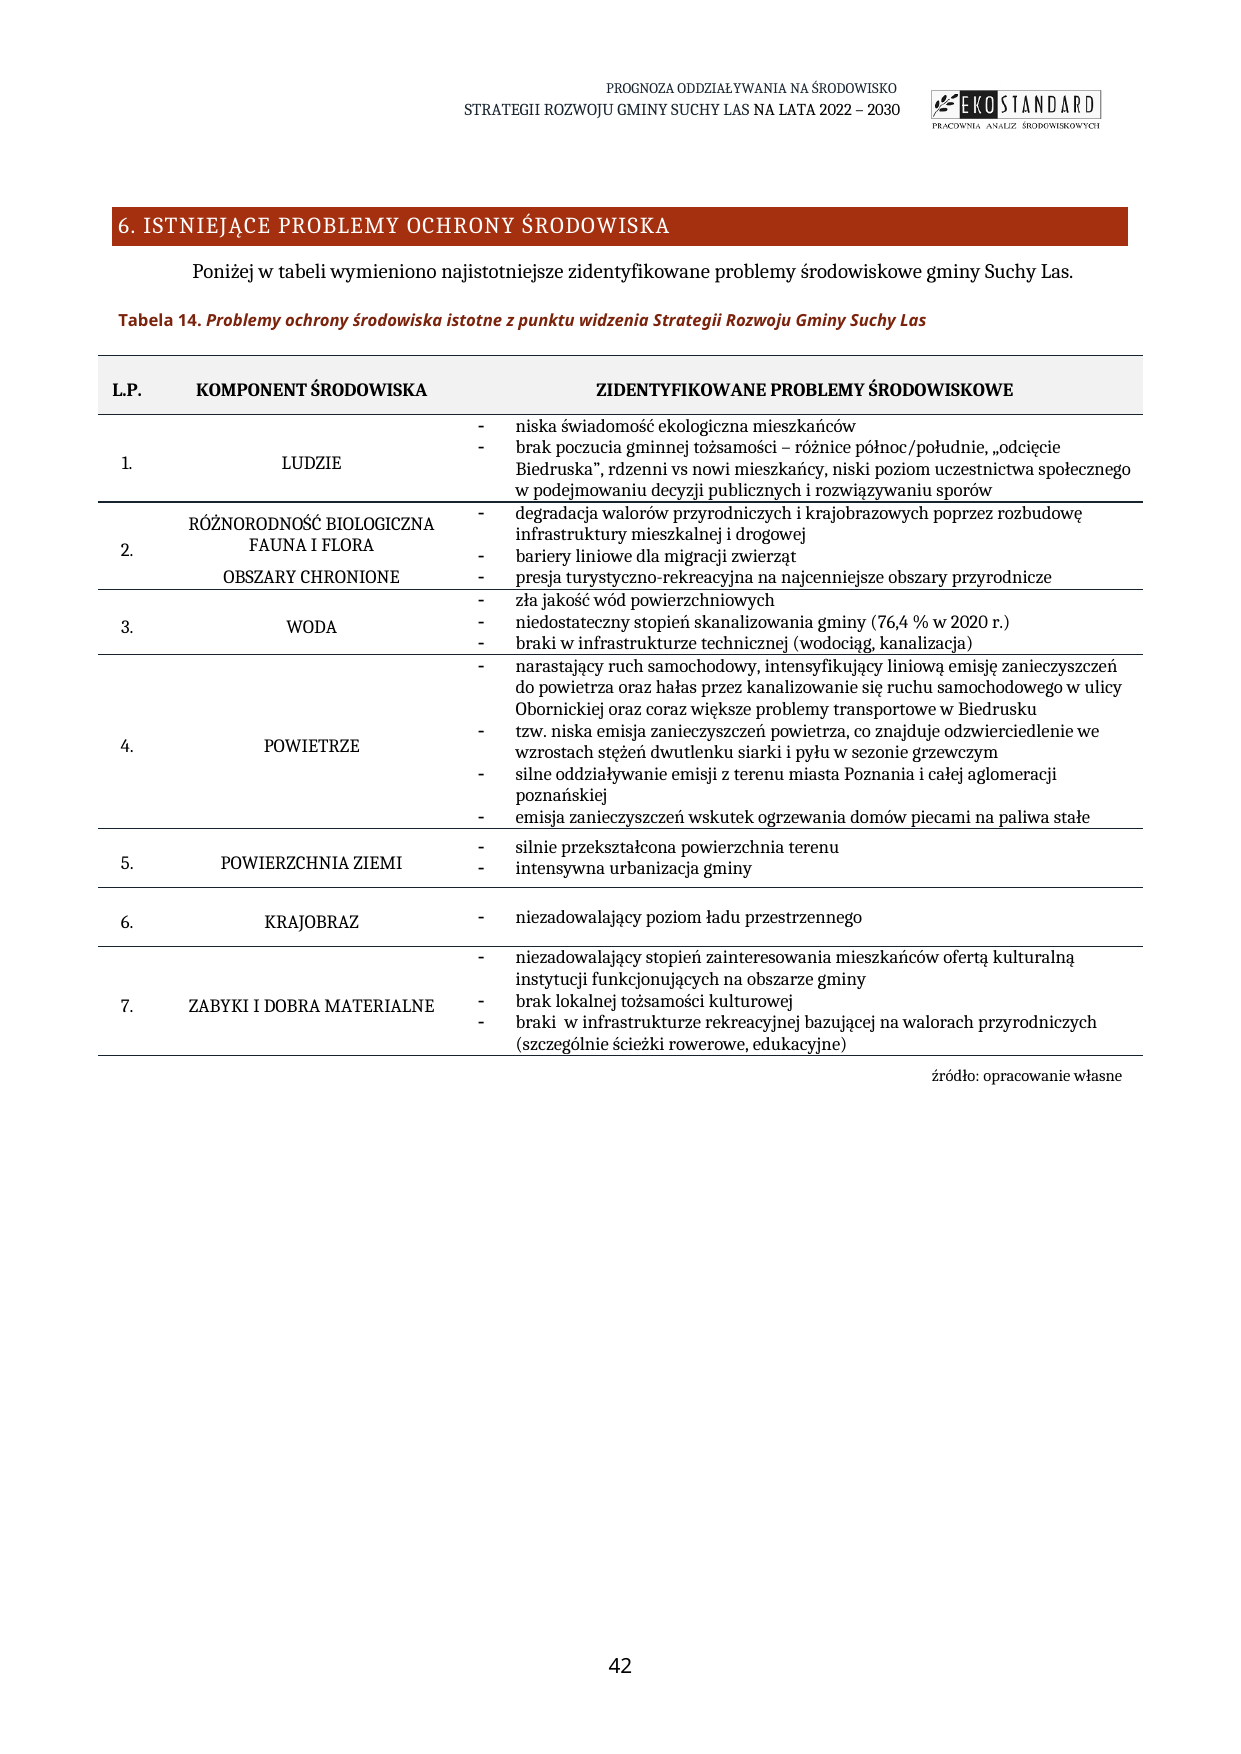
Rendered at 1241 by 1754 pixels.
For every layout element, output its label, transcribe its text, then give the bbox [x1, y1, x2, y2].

text źródło: opracowanie własne [118, 1066, 1122, 1086]
table_cell niska świadomość ekologiczna mieszkańców brak poczucia gminnej tożsamości – różnice północ/południe, „odcięcie Biedruska”, rdzenni vs nowi mieszkańcy, niski poziom uczestnictwa społecznego w podejmowaniu decyzji publicznych i rozwiązywaniu sporów [467, 415, 1143, 501]
table_cell 3. [98, 590, 156, 654]
table_cell 6. [98, 888, 156, 946]
table_cell degradacja walorów przyrodniczych i krajobrazowych poprzez rozbudowę infrastruktury mieszkalnej i drogowej bariery liniowe dla migracji zwierząt presja turystyczno-rekreacyjna na najcenniejsze obszary przyrodnicze [467, 503, 1143, 589]
table_cell 5. [98, 829, 156, 887]
text Tabela 14. Problemy ochrony środowiska istotne z punktu widzenia Strategii Rozwoju Gminy Suchy Las [118, 308, 1122, 331]
table_header L.P. [98, 356, 156, 414]
table_cell niezadowalający poziom ładu przestrzennego [467, 888, 1143, 946]
table_header ZIDENTYFIKOWANE PROBLEMY ŚRODOWISKOWE [467, 356, 1143, 414]
text Poniżej w tabeli wymieniono najistotniejsze zidentyfikowane problemy środowiskowe gminy Suchy Las. [118, 260, 1122, 284]
table_cell silnie przekształcona powierzchnia terenu intensywna urbanizacja gminy [467, 829, 1143, 887]
table_cell ZABYKI I DOBRA MATERIALNE [156, 947, 467, 1055]
table_cell niezadowalający stopień zainteresowania mieszkańców ofertą kulturalną instytucji funkcjonujących na obszarze gminy brak lokalnej tożsamości kulturowej braki w infrastrukturze rekreacyjnej bazującej na walorach przyrodniczych (szczególnie ścieżki rowerowe, edukacyjne) [467, 947, 1143, 1055]
table_cell zła jakość wód powierzchniowych niedostateczny stopień skanalizowania gminy (76,4 % w 2020 r.) braki w infrastrukturze technicznej (wodociąg, kanalizacja) [467, 590, 1143, 654]
table_cell KRAJOBRAZ [156, 888, 467, 946]
table_cell 7. [98, 947, 156, 1055]
table_header KOMPONENT ŚRODOWISKA [156, 356, 467, 414]
table_cell RÓŻNORODNOŚĆ BIOLOGICZNA FAUNA I FLORA OBSZARY CHRONIONE [156, 503, 467, 589]
table_cell 2. [98, 503, 156, 589]
table_cell WODA [156, 590, 467, 654]
subtitle 6. istniejące problemy ochrony środowiska [118, 213, 1122, 239]
table_cell POWIERZCHNIA ZIEMI [156, 829, 467, 887]
table_cell 1. [98, 415, 156, 501]
table_cell narastający ruch samochodowy, intensyfikujący liniową emisję zanieczyszczeń do powietrza oraz hałas przez kanalizowanie się ruchu samochodowego w ulicy Obornickiej oraz coraz większe problemy transportowe w Biedrusku tzw. niska emisja zanieczyszczeń powietrza, co znajduje odzwierciedlenie we wzrostach stężeń dwutlenku siarki i pyłu w sezonie grzewczym silne oddziaływanie emisji z terenu miasta Poznania i całej aglomeracji poznańskiej emisja zanieczyszczeń wskutek ogrzewania domów piecami na paliwa stałe [467, 655, 1143, 828]
table_cell LUDZIE [156, 415, 467, 501]
table_cell 4. [98, 655, 156, 828]
table_cell POWIETRZE [156, 655, 467, 828]
